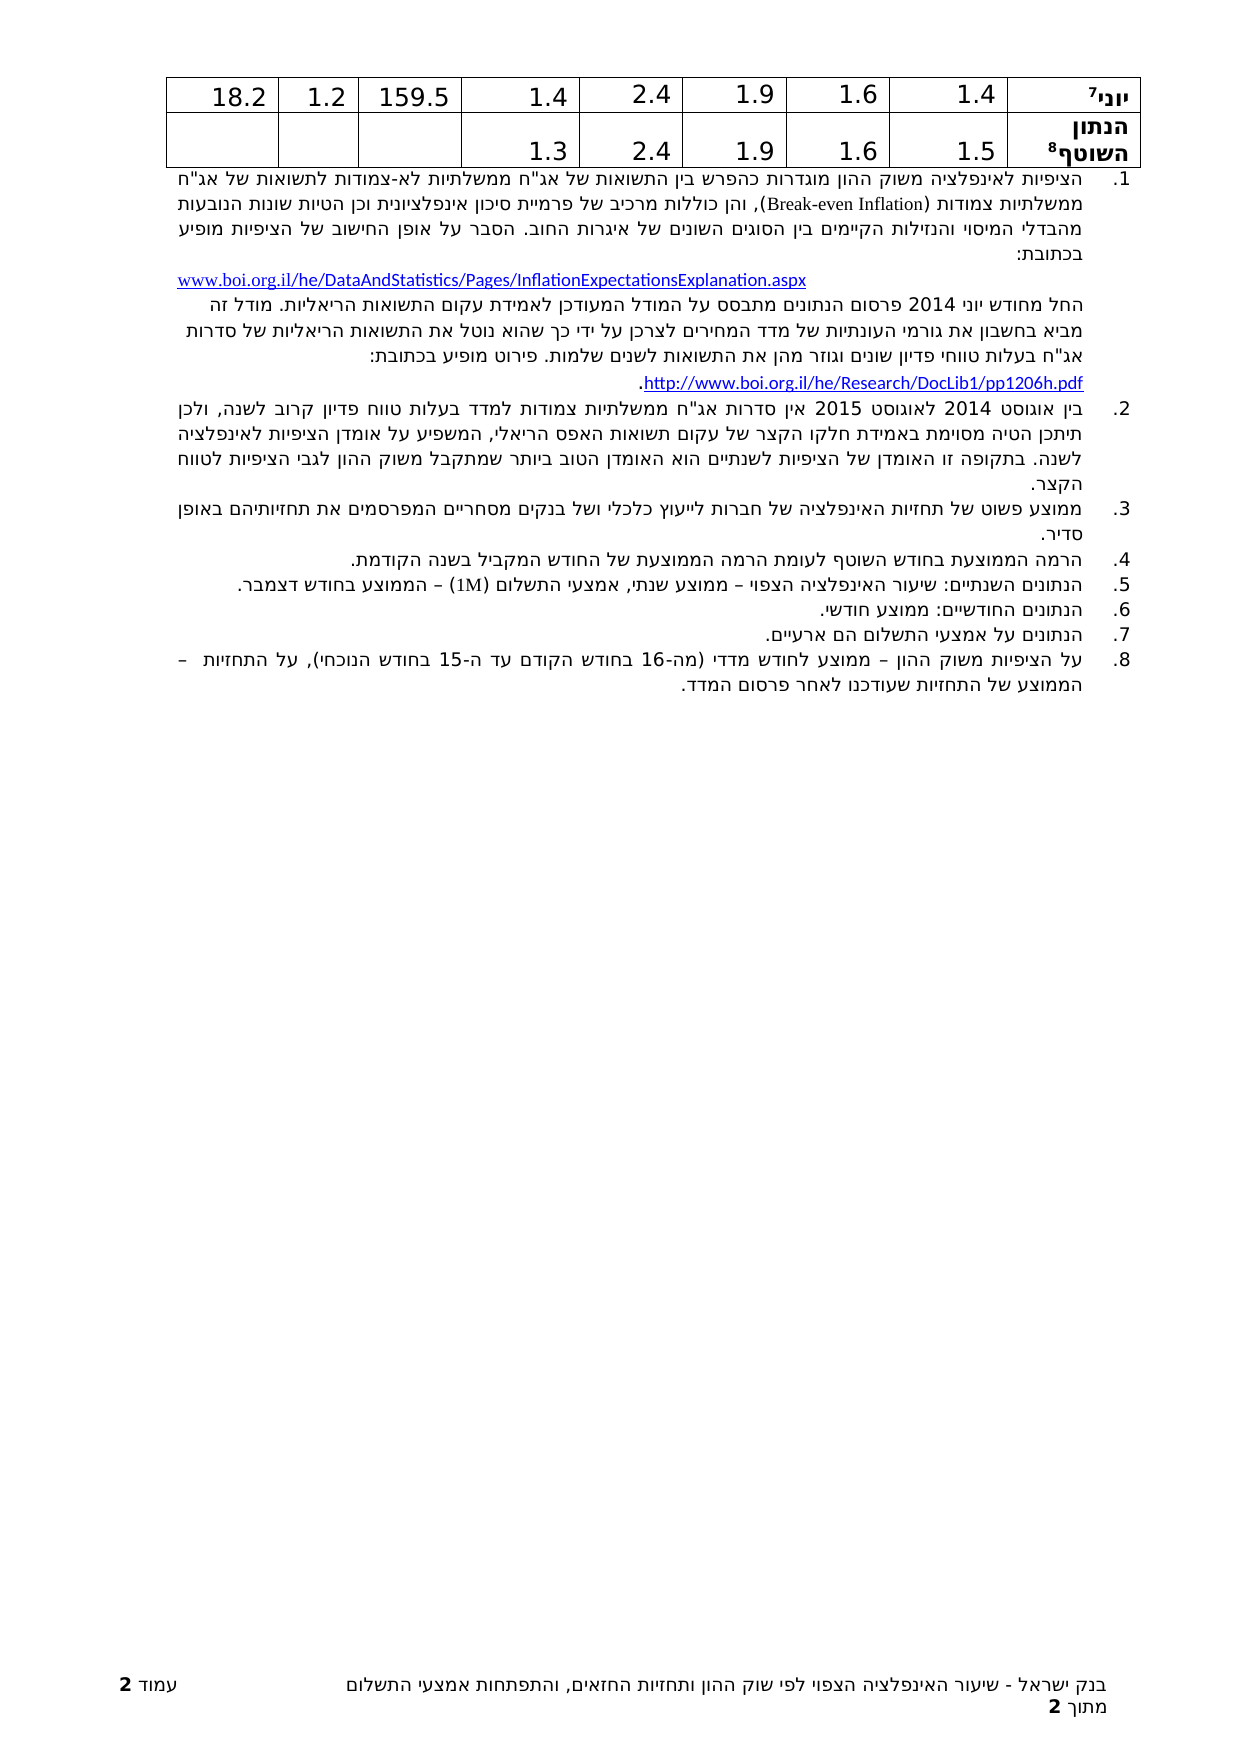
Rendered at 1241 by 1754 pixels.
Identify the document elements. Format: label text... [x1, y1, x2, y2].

table_cell 1.5 [890, 113, 1007, 167]
table_cell 18.2 [167, 78, 278, 112]
table_cell 1.6 [787, 78, 889, 112]
table_cell 1.9 [683, 78, 786, 112]
table_cell 1.3 [462, 113, 579, 167]
table_cell 1.4 [890, 78, 1007, 112]
table_cell [279, 113, 358, 167]
text www.boi.org.il/he/DataAndStatistics/Pages/InflationExpectationsExplanation.aspx [177, 268, 1078, 291]
table_cell [359, 113, 461, 167]
table_cell 1.9 [683, 113, 786, 167]
list הנתונים החודשיים: ממוצע חודשי. [177, 599, 1113, 621]
table_cell [167, 113, 278, 167]
list הנתונים על אמצעי התשלום הם ארעיים. [177, 624, 1113, 646]
list ממוצע פשוט של תחזיות האינפלציה של חברות לייעוץ כלכלי ושל בנקים מסחריים המפרסמים את תחזיותיהם באופן סדיר. [177, 498, 1113, 545]
table_cell 1.6 [787, 113, 889, 167]
table_cell 1.2 [279, 78, 358, 112]
table_cell 2.4 [580, 78, 682, 112]
table_cell 159.5 [359, 78, 461, 112]
list הרמה הממוצעת בחודש השוטף לעומת הרמה הממוצעת של החודש המקביל בשנה הקודמת. [177, 548, 1113, 570]
table_cell 1.4 [462, 78, 579, 112]
list על הציפיות משוק ההון – ממוצע לחודש מדדי (מה-16 בחודש הקודם עד ה-15 בחודש הנוכחי), על התחזיות – הממוצע של התחזיות שעודכנו לאחר פרסום המדד. [177, 649, 1113, 696]
text החל מחודש יוני 2014 פרסום הנתונים מתבסס על המודל המעודכן לאמידת עקום התשואות הריאליות. מודל זה מביא בחשבון את גורמי העונתיות של מדד המחירים לצרכן על ידי כך שהוא נוטל את התשואות הריאליות של סדרות אג"ח בעלות טווחי פדיון שונים וגוזר מהן את התשואות לשנים שלמות. פירוט מופיע בכתובת: http://www.boi.org.il/he/Research/DocLib1/pp1206h.pdf. [177, 294, 1084, 394]
list הציפיות לאינפלציה משוק ההון מוגדרות כהפרש בין התשואות של אג"ח ממשלתיות לא-צמודות לתשואות של אג"ח ממשלתיות צמודות (Break-even Inflation), והן כוללות מרכיב של פרמיית סיכון אינפלציונית וכן הטיות שונות הנובעות מהבדלי המיסוי והנזילות הקיימים בין הסוגים השונים של איגרות החוב. הסבר על אופן החישוב של הציפיות מופיע בכתובת: [177, 168, 1113, 265]
table_cell יוני7 [1008, 78, 1140, 112]
list הנתונים השנתיים: שיעור האינפלציה הצפוי – ממוצע שנתי, אמצעי התשלום (1M) – הממוצע בחודש דצמבר. [177, 574, 1113, 596]
list בין אוגוסט 2014 לאוגוסט 2015 אין סדרות אג"ח ממשלתיות צמודות למדד בעלות טווח פדיון קרוב לשנה, ולכן תיתכן הטיה מסוימת באמידת חלקו הקצר של עקום תשואות האפס הריאלי, המשפיע על אומדן הציפיות לאינפלציה לשנה. בתקופה זו האומדן של הציפיות לשנתיים הוא האומדן הטוב ביותר שמתקבל משוק ההון לגבי הציפיות לטווח הקצר. [177, 398, 1113, 495]
table_cell הנתון השוטף8 [1008, 113, 1140, 167]
table_cell 2.4 [580, 113, 682, 167]
